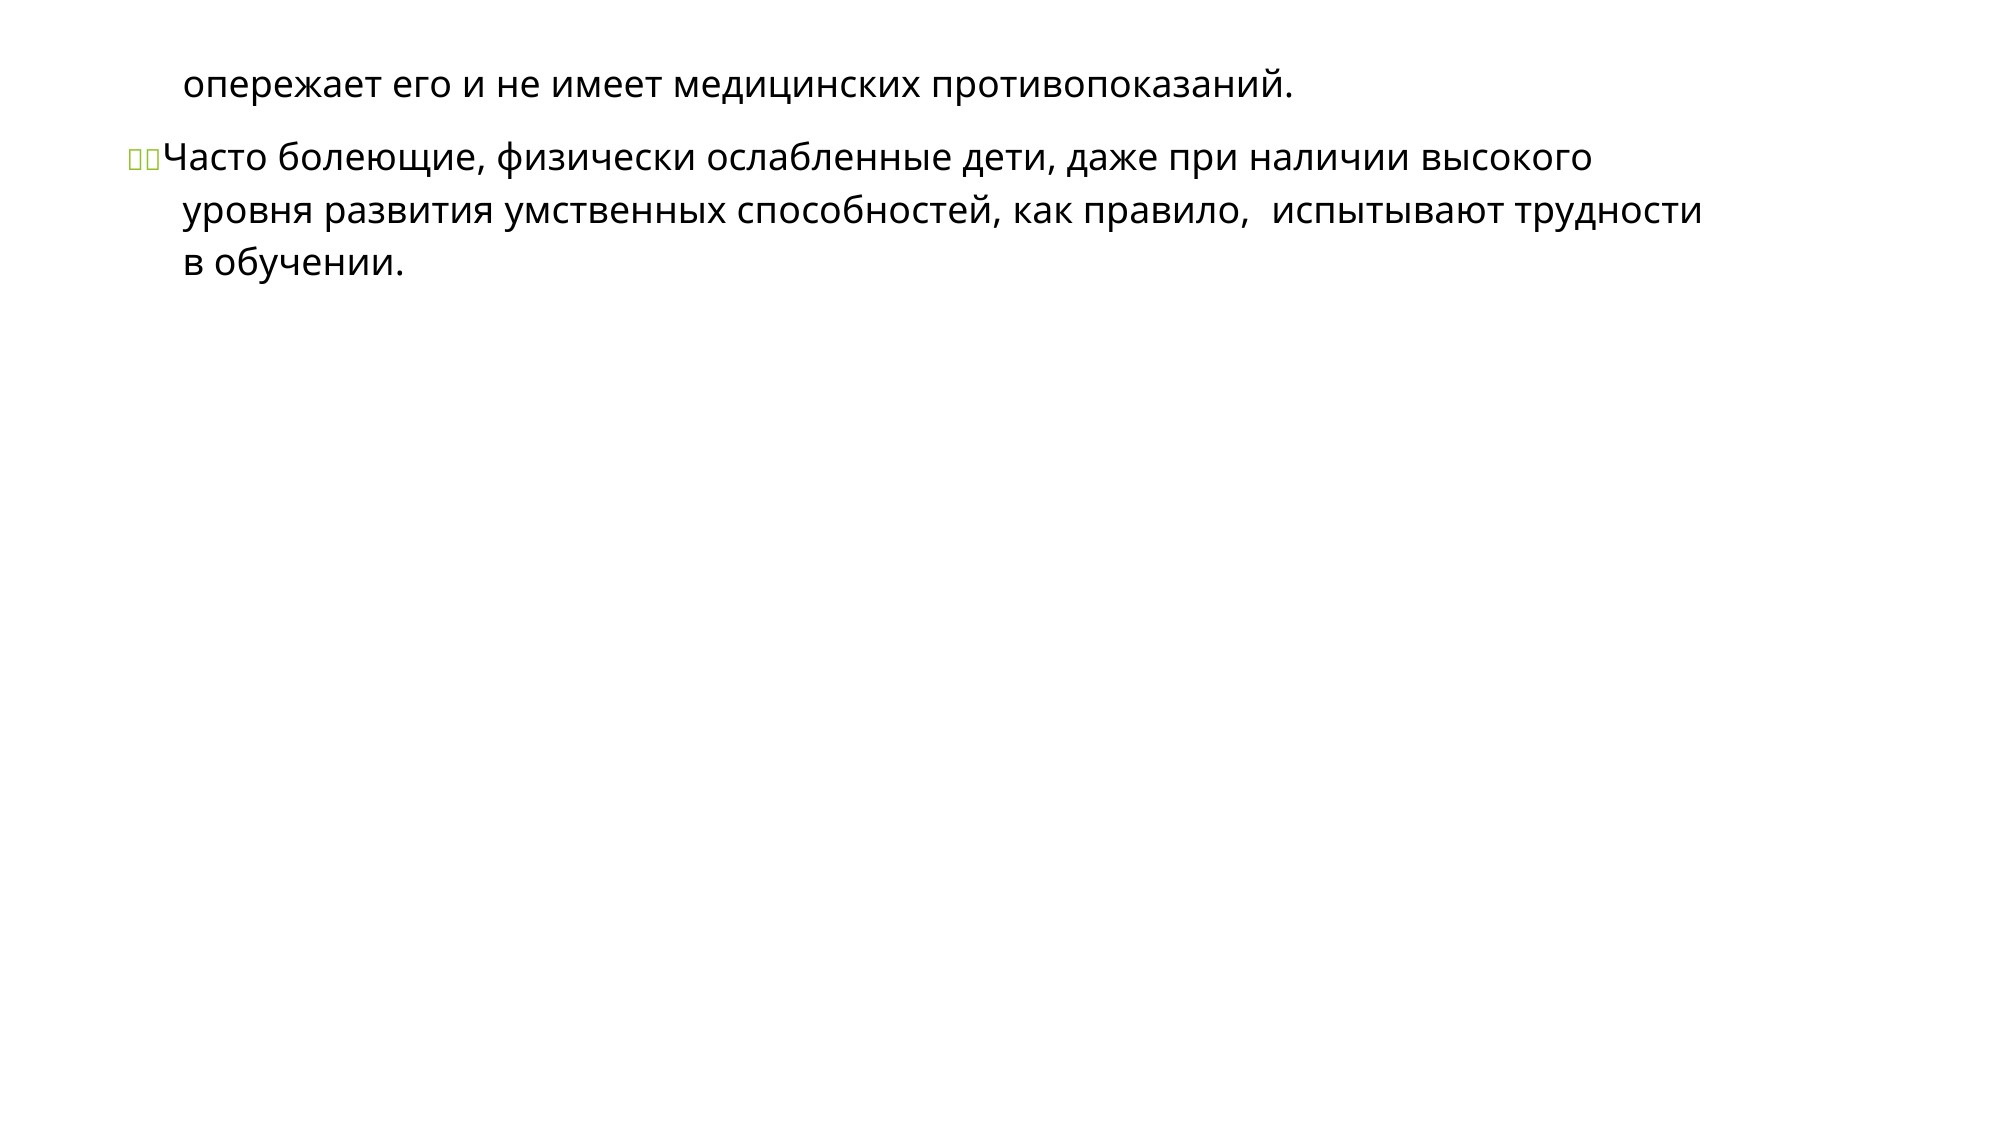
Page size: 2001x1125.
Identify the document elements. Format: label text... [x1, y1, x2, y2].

text Часто болеющие, физически ослабленные дети, даже при наличии высокого уровня развития умственных способностей, как правило, испытывают трудности в обучении. [126, 130, 1707, 286]
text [126, 57, 1713, 108]
